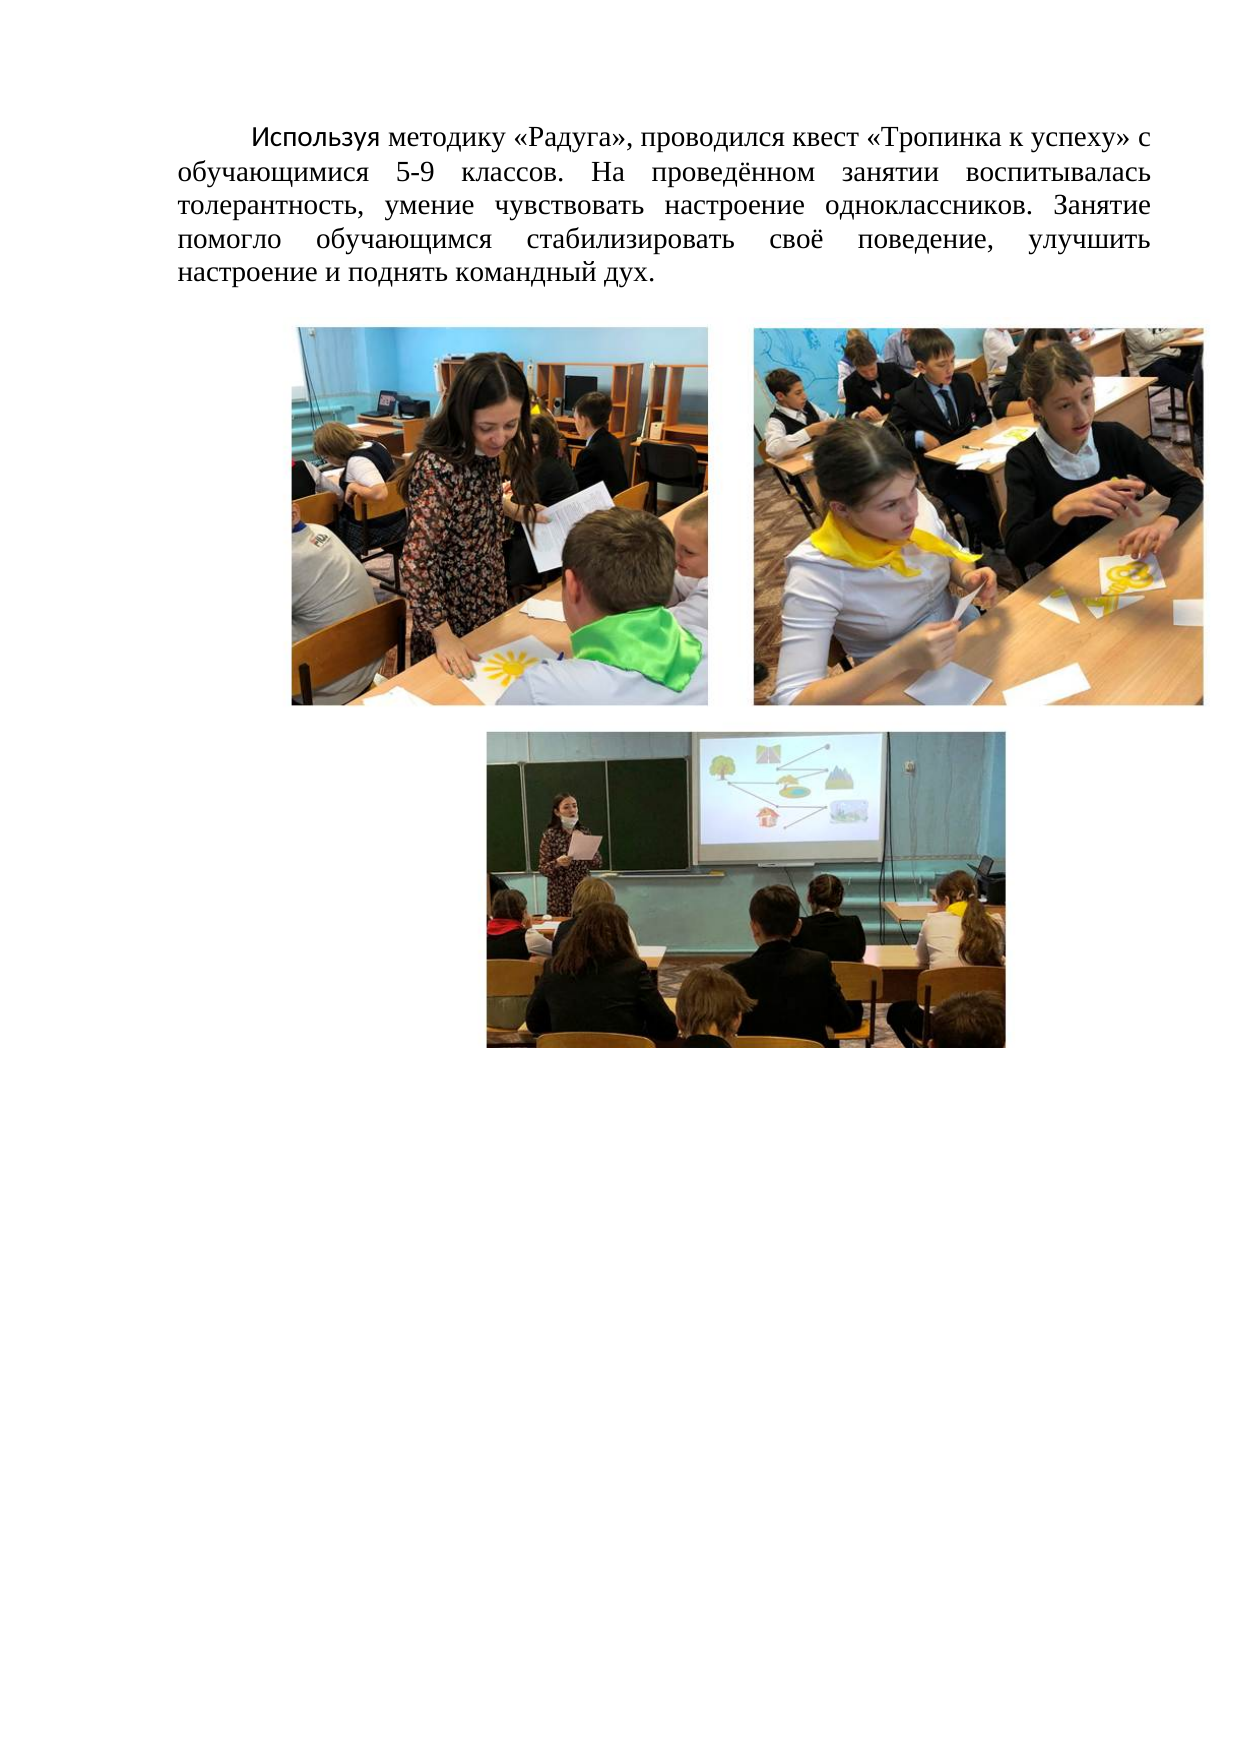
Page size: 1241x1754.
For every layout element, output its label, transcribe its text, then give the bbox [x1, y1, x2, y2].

text Используя методику «Радуга», проводился квест «Тропинка к успеху» с обучающимися 5-9 классов. На проведённом занятии воспитывалась толерантность, умение чувствовать настроение одноклассников. Занятие помогло обучающимся стабилизировать своё поведение, улучшить настроение и поднять командный дух. [177, 118, 1152, 288]
picture [251, 317, 1226, 1048]
